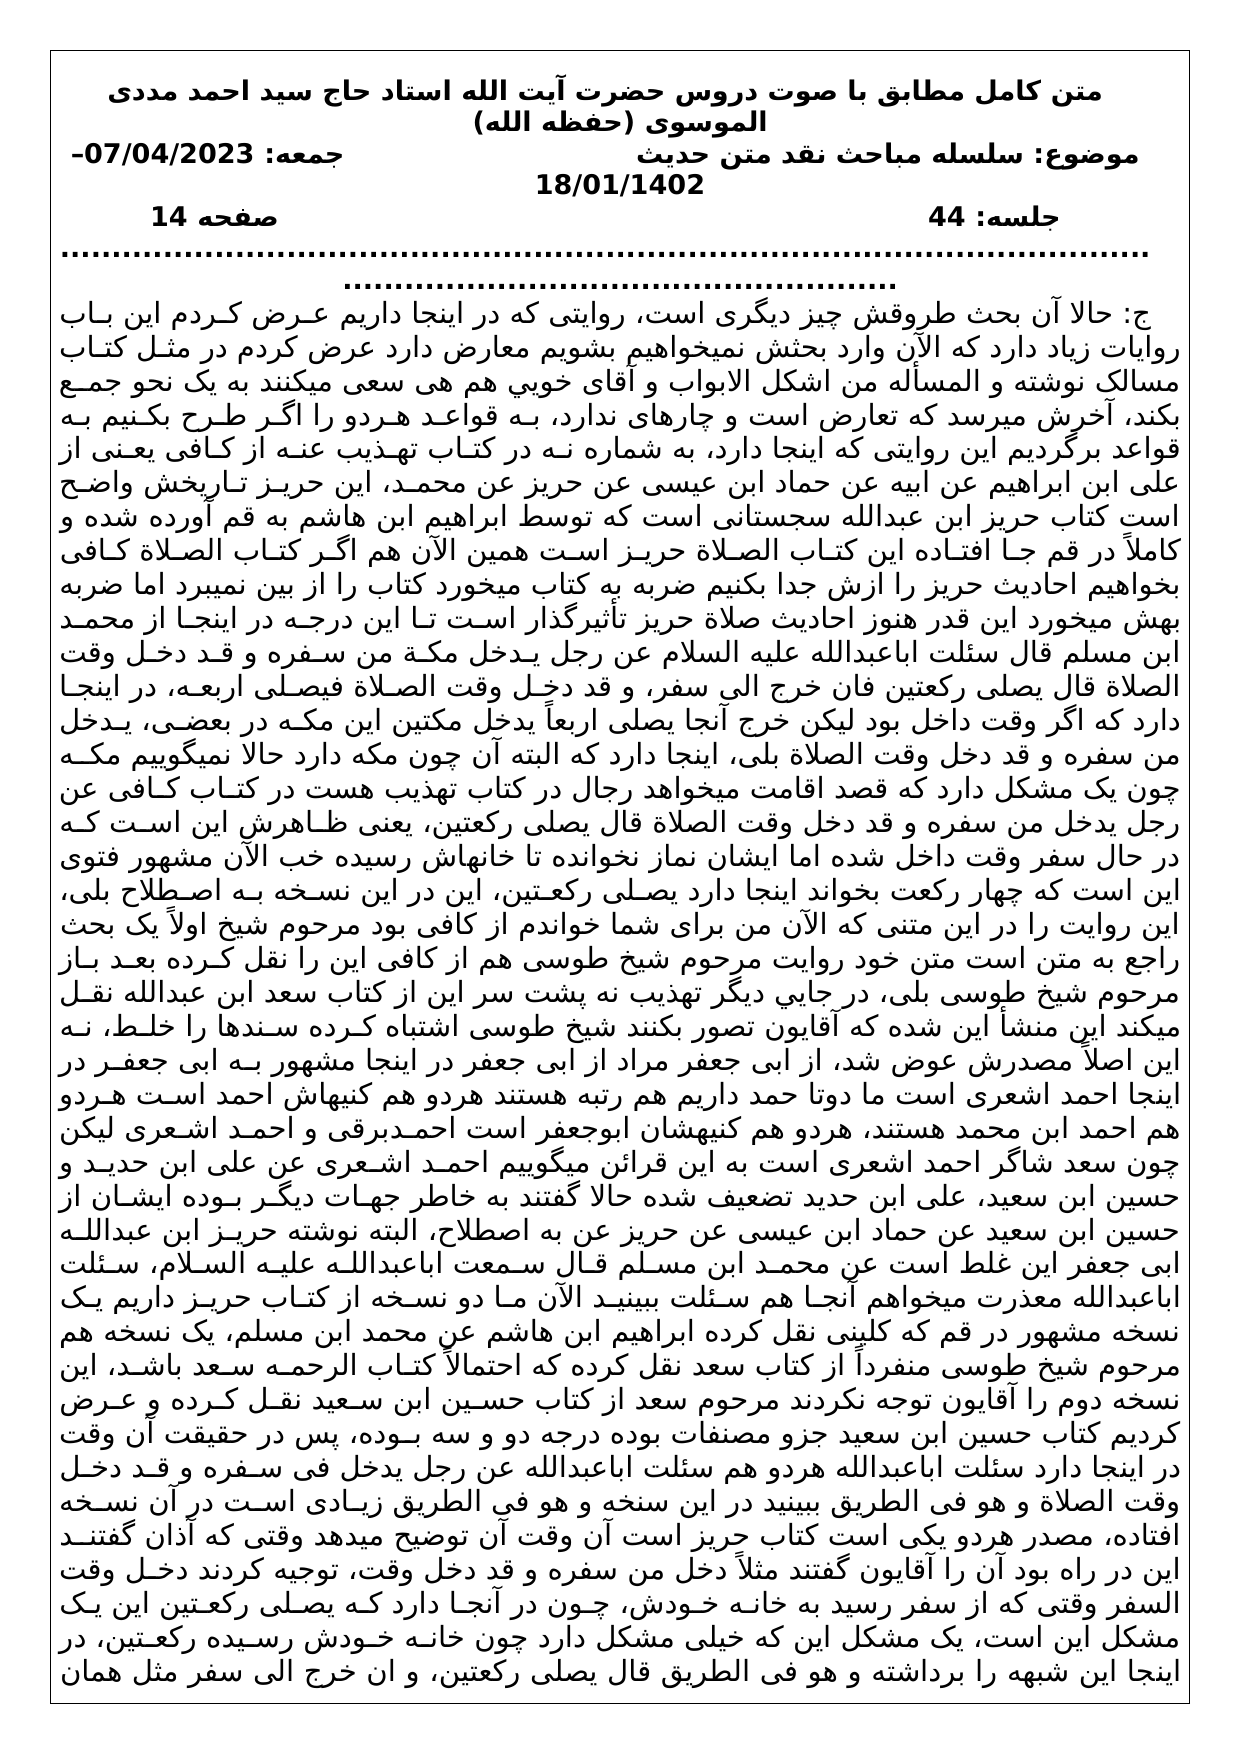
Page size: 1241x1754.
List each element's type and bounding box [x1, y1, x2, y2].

text [59, 296, 1181, 1688]
